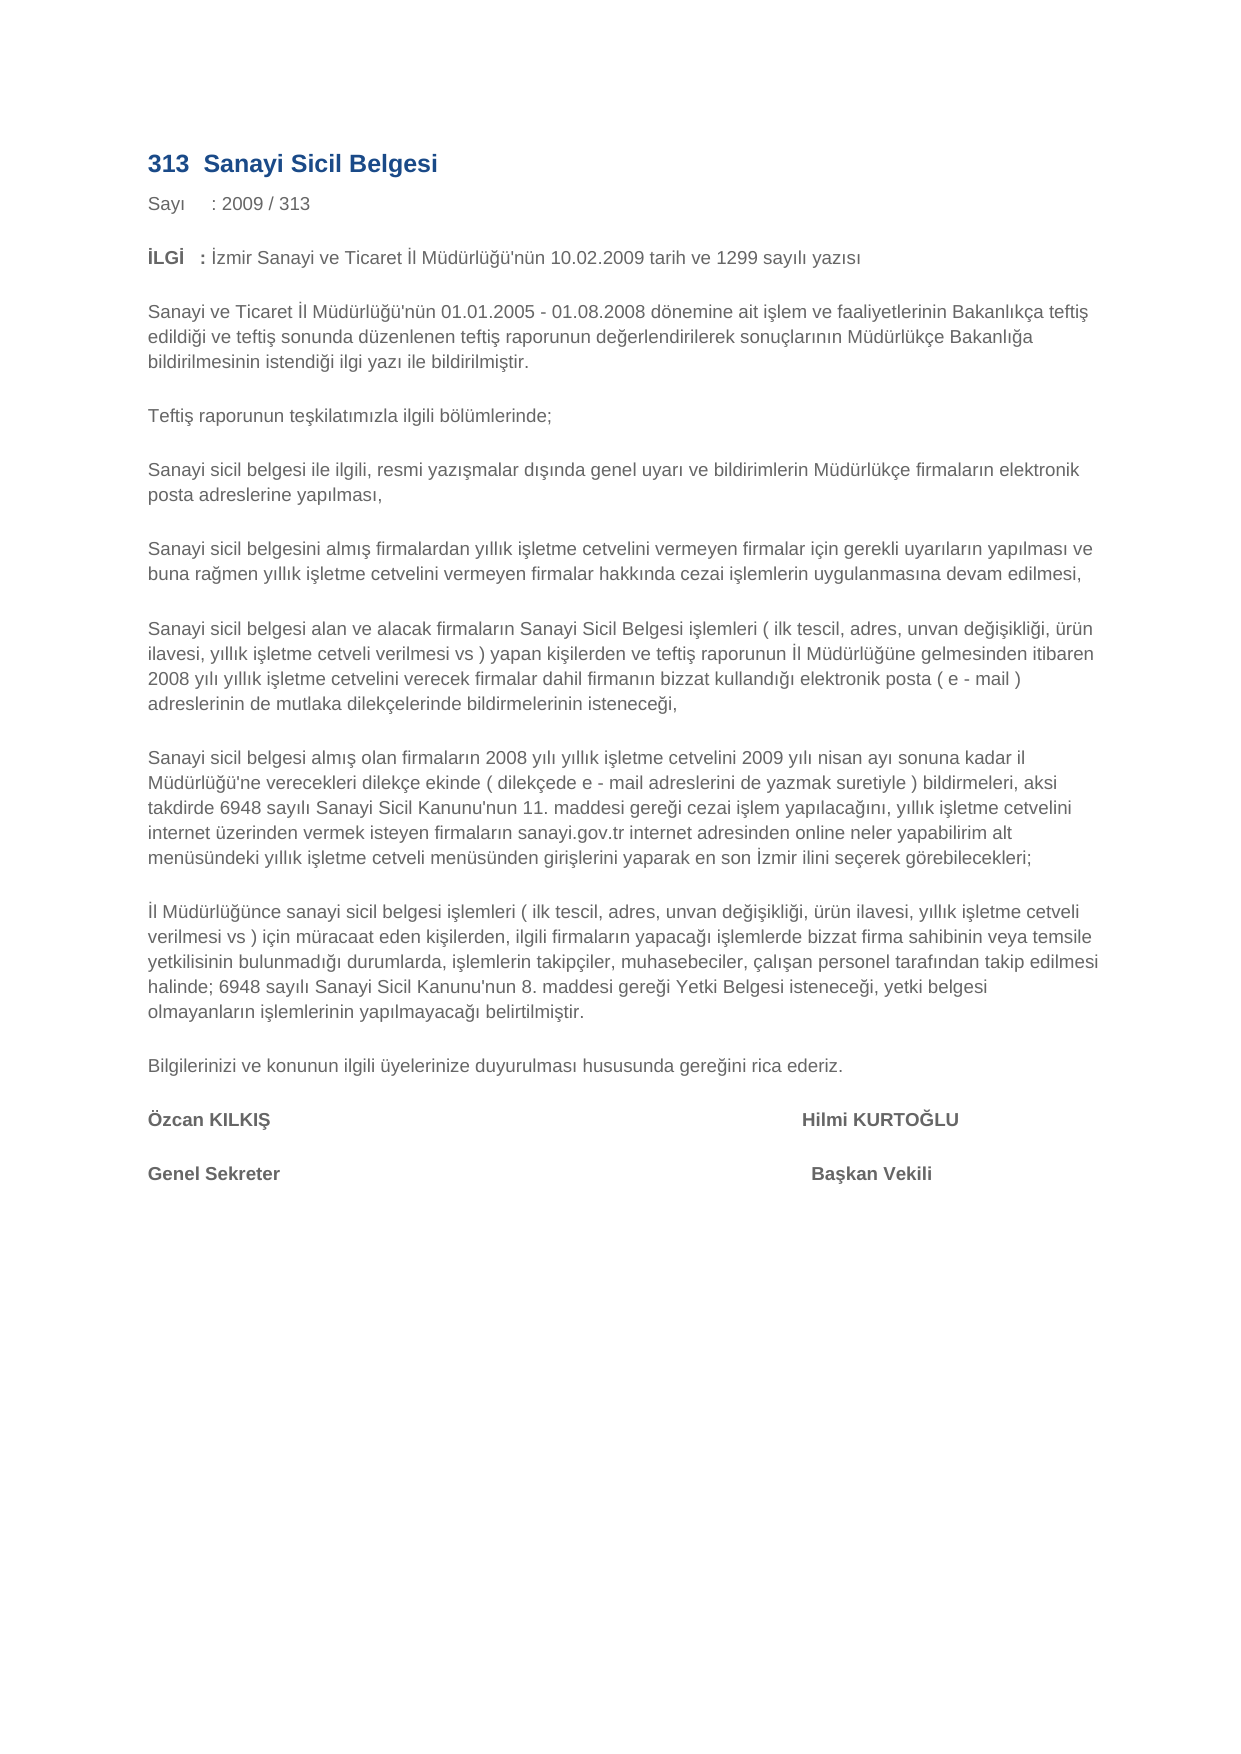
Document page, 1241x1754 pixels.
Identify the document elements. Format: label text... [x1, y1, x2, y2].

table_header Sayı : 2009 / 313 İLGİ : İzmir Sanayi ve Ticaret İl Müdürlüğü'nün 10.02.2009 tarih ve 1299 sayılı yazısı Sanayi ve Ticaret İl Müdürlüğü'nün 01.01.2005 - 01.08.2008 dönemine ait işlem ve faaliyetlerinin Bakanlıkça teftiş edildiği ve teftiş sonunda düzenlenen teftiş raporunun değerlendirilerek sonuçlarının Müdürlükçe Bakanlığa bildirilmesinin istendiği ilgi yazı ile bildirilmiştir. Teftiş raporunun teşkilatımızla ilgili bölümlerinde; Sanayi sicil belgesi ile ilgili, resmi yazışmalar dışında genel uyarı ve bildirimlerin Müdürlükçe firmaların elektronik posta adreslerine yapılması, Sanayi sicil belgesini almış firmalardan yıllık işletme cetvelini vermeyen firmalar için gerekli uyarıların yapılması ve buna rağmen yıllık işletme cetvelini vermeyen firmalar hakkında cezai işlemlerin uygulanmasına devam edilmesi, Sanayi sicil belgesi alan ve alacak firmaların Sanayi Sicil Belgesi işlemleri ( ilk tescil, adres, unvan değişikliği, ürün ilavesi, yıllık işletme cetveli verilmesi vs ) yapan kişilerden ve teftiş raporunun İl Müdürlüğüne gelmesinden itibaren 2008 yılı yıllık işletme cetvelini verecek firmalar dahil firmanın bizzat kullandığı elektronik posta ( e - mail ) adreslerinin de mutlaka dilekçelerinde bildirmelerinin isteneceği, Sanayi sicil belgesi almış olan firmaların 2008 yılı yıllık işletme cetvelini 2009 yılı nisan ayı sonuna kadar il Müdürlüğü'ne verecekleri dilekçe ekinde ( dilekçede e - mail adreslerini de yazmak suretiyle ) bildirmeleri, aksi takdirde 6948 sayılı Sanayi Sicil Kanunu'nun 11. maddesi gereği cezai işlem yapılacağını, yıllık işletme cetvelini internet üzerinden vermek isteyen firmaların sanayi.gov.tr internet adresinden online neler yapabilirim alt menüsündeki yıllık işletme cetveli menüsünden girişlerini yaparak en son İzmir ilini seçerek görebilecekleri; İl Müdürlüğünce sanayi sicil belgesi işlemleri ( ilk tescil, adres, unvan değişikliği, ürün ilavesi, yıllık işletme cetveli verilmesi vs ) için müracaat eden kişilerden, ilgili firmaların yapacağı işlemlerde bizzat firma sahibinin veya temsile yetkilisinin bulunmadığı durumlarda, işlemlerin takipçiler, muhasebeciler, çalışan personel tarafından takip edilmesi halinde; 6948 sayılı Sanayi Sicil Kanunu'nun 8. maddesi gereği Yetki Belgesi isteneceği, yetki belgesi olmayanların işlemlerinin yapılmayacağı belirtilmiştir. Bilgilerinizi ve konunun ilgili üyelerinize duyurulması hususunda gereğini rica ederiz. Özcan KILKIŞ Hilmi KURTOĞLU Genel Sekreter Başkan Vekili [140, 187, 1107, 1186]
table_header 313 Sanayi Sicil Belgesi [140, 148, 1240, 187]
